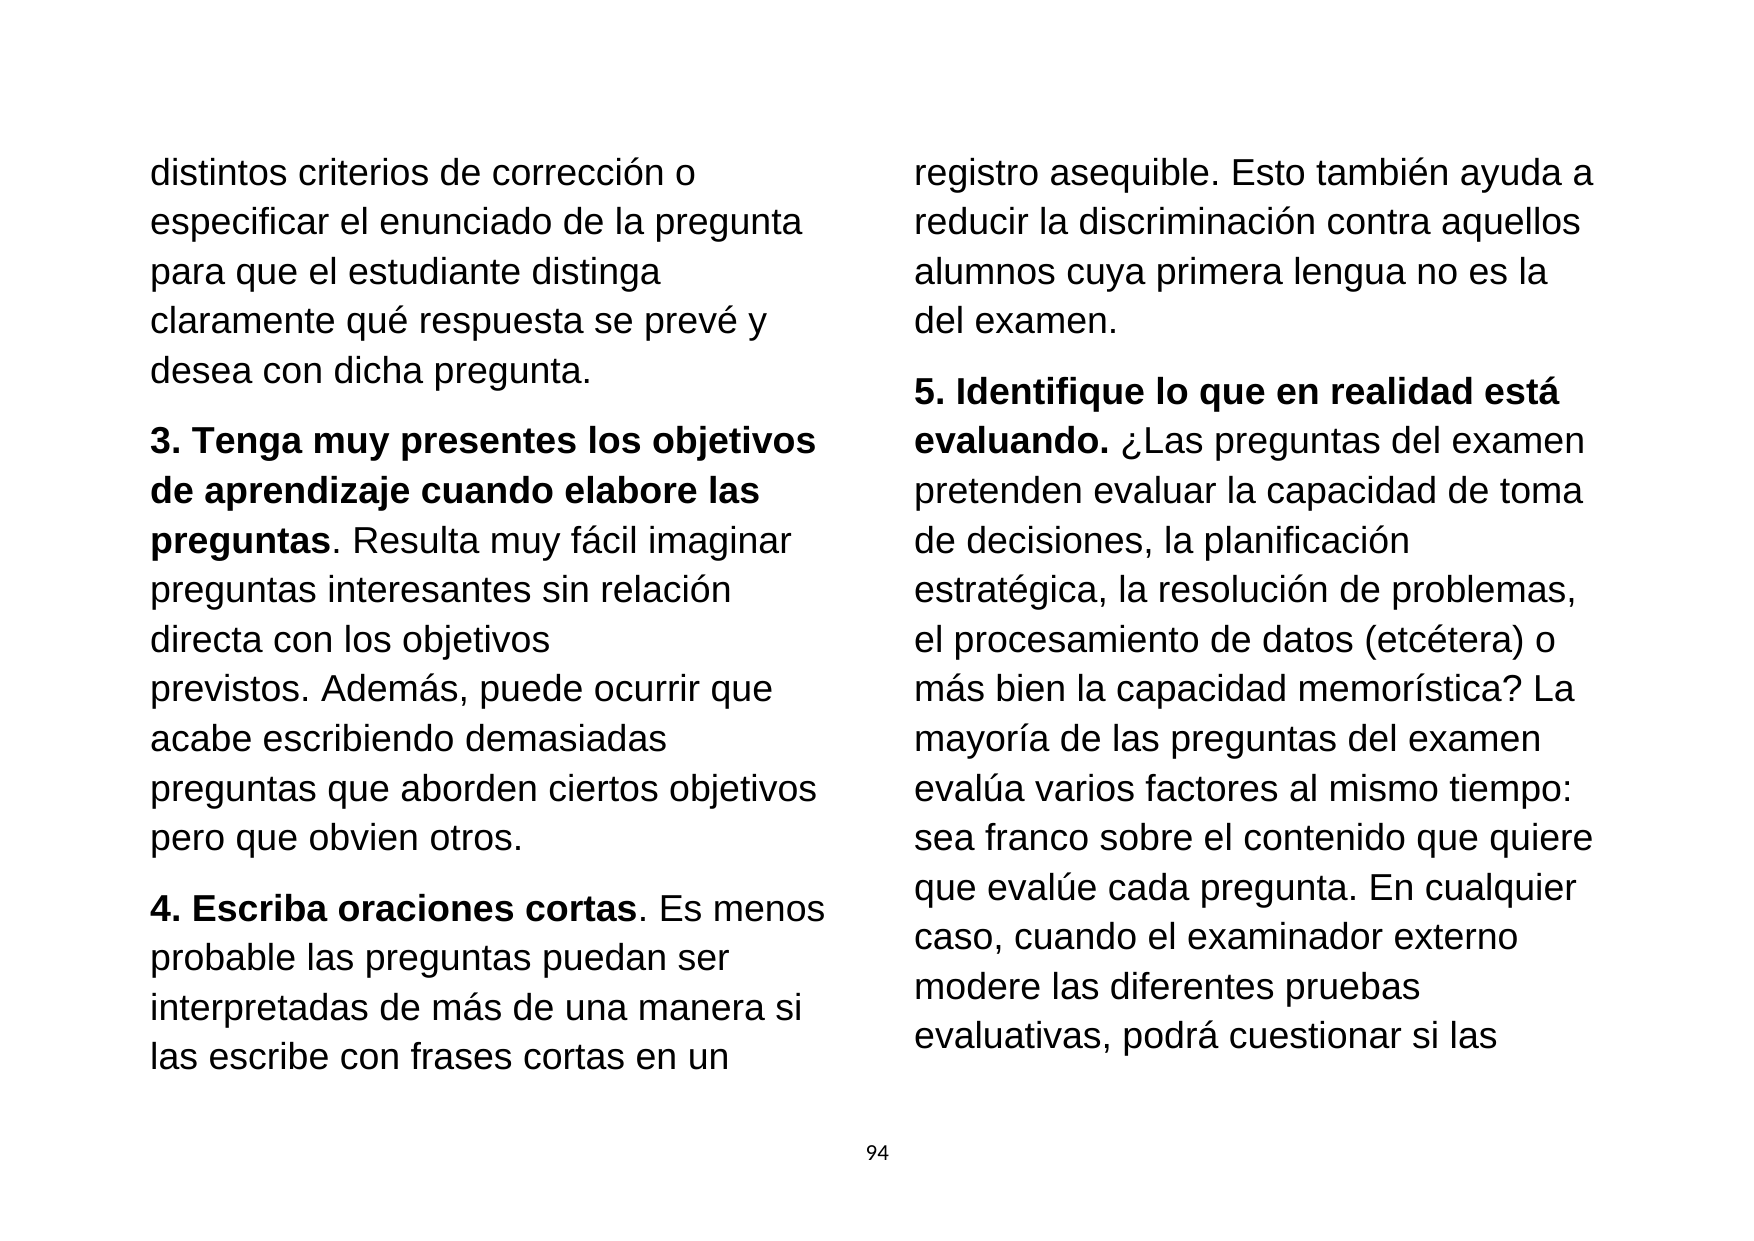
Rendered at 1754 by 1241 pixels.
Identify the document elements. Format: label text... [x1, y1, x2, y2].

text 3. Tenga muy presentes los objetivos de aprendizaje cuando elabore las preguntas. Resulta muy fácil imaginar preguntas interesantes sin relación directa con los objetivos previstos. Además, puede ocurrir que acabe escribiendo demasiadas preguntas que aborden ciertos objetivos pero que obvien otros. [150, 419, 840, 858]
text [150, 150, 840, 391]
text 4. Escriba oraciones cortas. Es menos probable las preguntas puedan ser interpretadas de más de una manera si las escribe con frases cortas en un registro asequible. Esto también ayuda a reducir la discriminación contra aquellos alumnos cuya primera lengua no es la del examen. [914, 150, 1604, 342]
text 4. Escriba oraciones cortas. Es menos probable las preguntas puedan ser interpretadas de más de una manera si las escribe con frases cortas en un registro asequible. Esto también ayuda a reducir la discriminación contra aquellos alumnos cuya primera lengua no es la del examen. [150, 886, 840, 1078]
